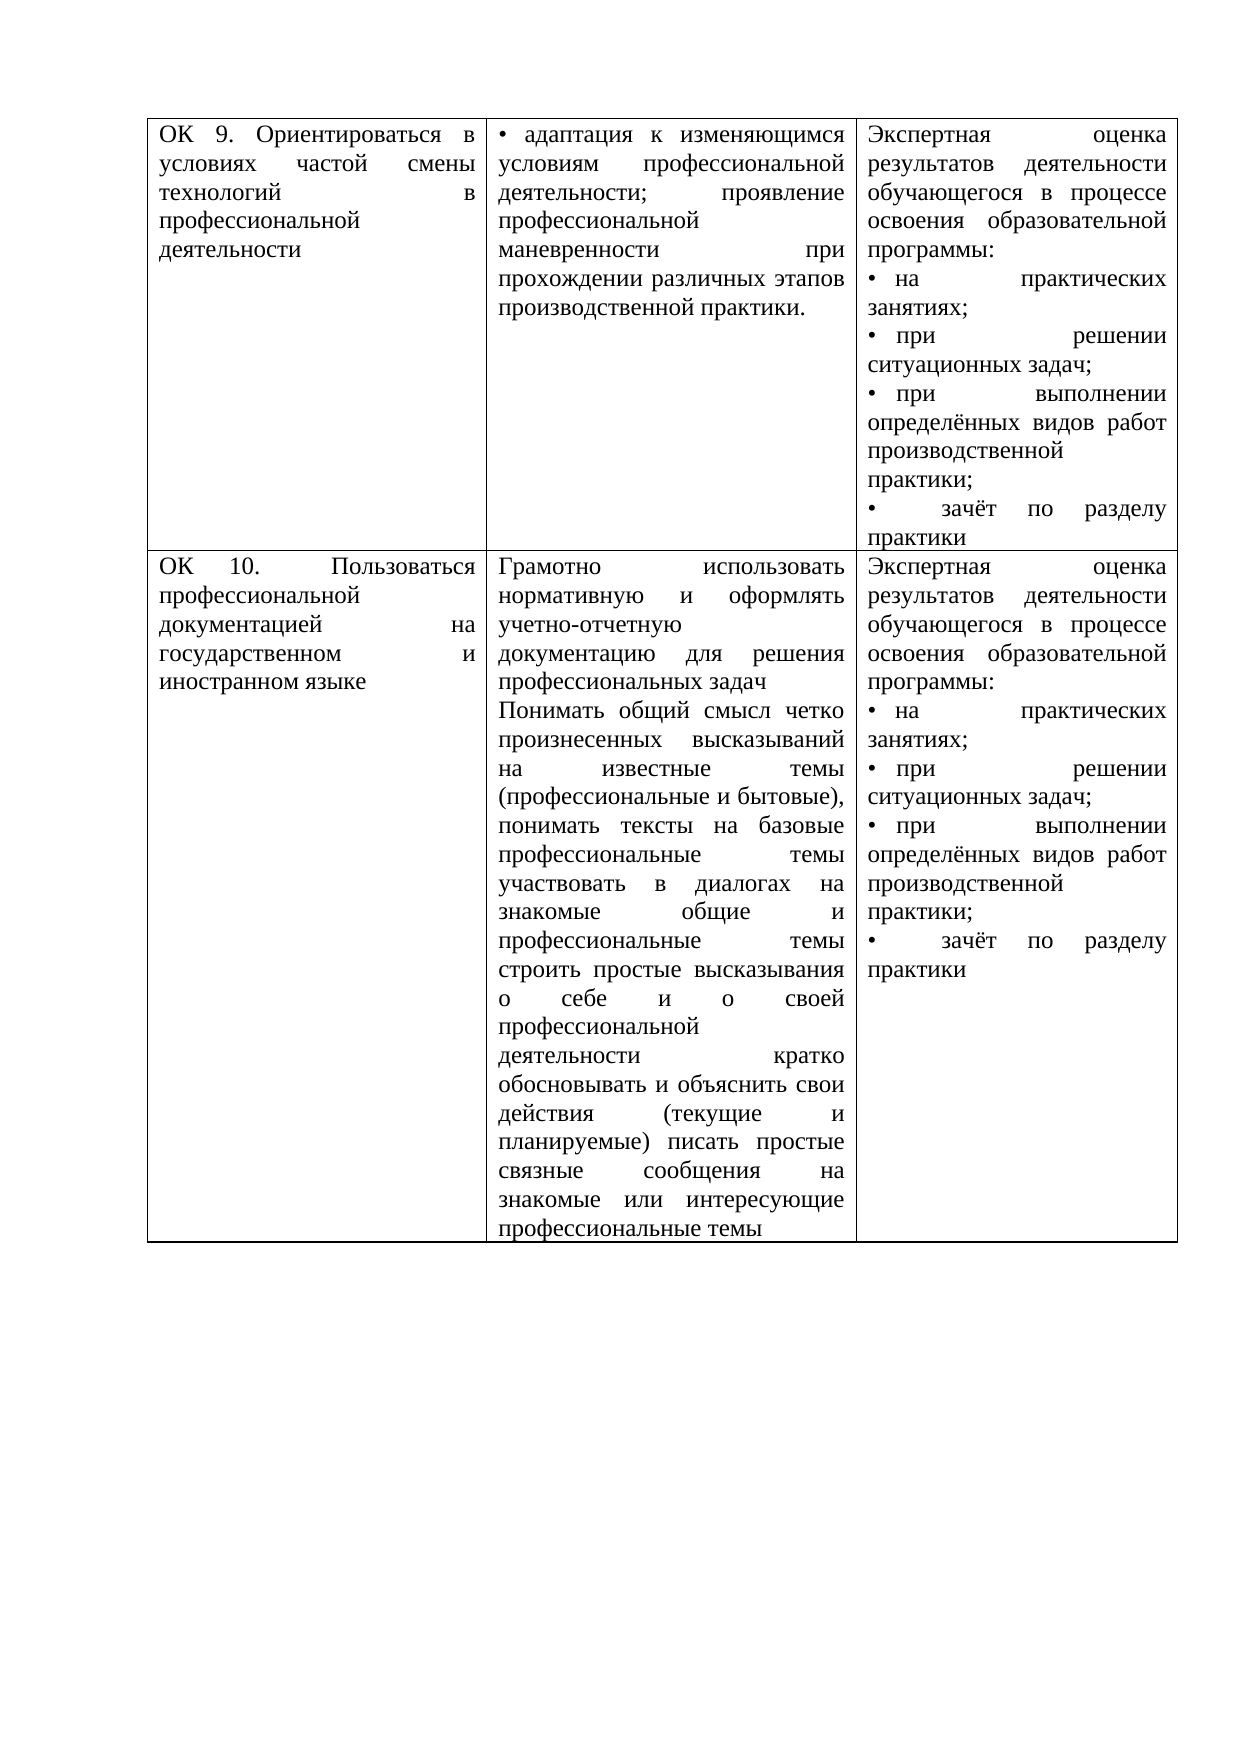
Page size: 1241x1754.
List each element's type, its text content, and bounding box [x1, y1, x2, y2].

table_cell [857, 119, 1177, 550]
table_cell • адаптация к изменяющимся условиям профессиональной деятельности; проявление профессиональной маневренности при прохождении различных этапов производственной практики. [487, 119, 856, 550]
table_cell Грамотно использовать нормативную и оформлять учетно-отчетную документацию для решения профессиональных задач Понимать общий смысл четко произнесенных высказываний на известные темы (профессиональные и бытовые), понимать тексты на базовые профессиональные темы участвовать в диалогах на знакомые общие и профессиональные темы строить простые высказывания о себе и о своей профессиональной деятельности кратко обосновывать и объяснить свои действия (текущие и планируемые) писать простые связные сообщения на знакомые или интересующие профессиональные темы [487, 551, 856, 1241]
table_cell ОК 9. Ориентироваться в условиях частой смены технологий в профессиональной деятельности [148, 119, 486, 550]
table_cell ОК 10. Пользоваться профессиональной документацией на государственном и иностранном языке [148, 551, 486, 1241]
